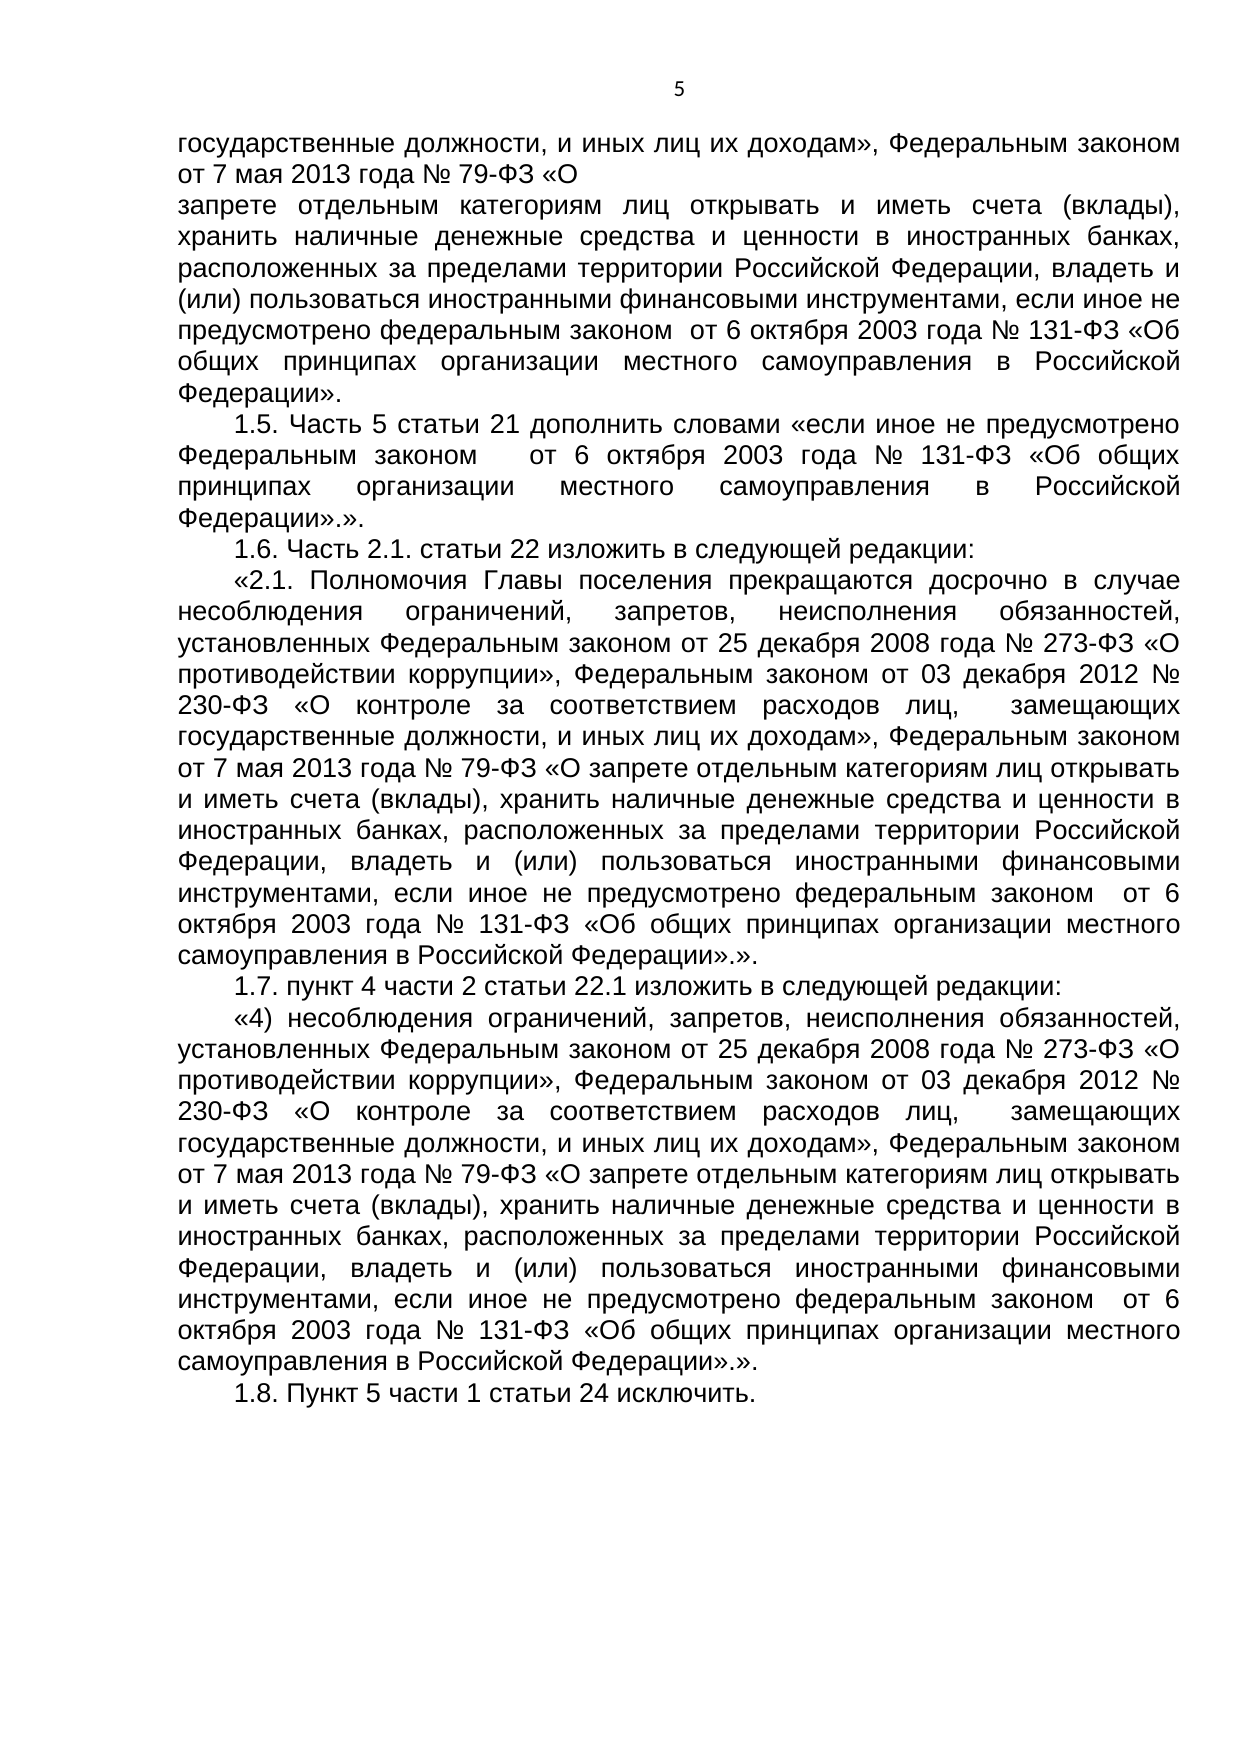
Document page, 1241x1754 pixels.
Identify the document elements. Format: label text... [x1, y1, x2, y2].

text 1.7. пункт 4 части 2 статьи 22.1 изложить в следующей редакции: [177, 970, 1181, 1002]
text «2.1. Полномочия Главы поселения прекращаются досрочно в случае несоблюдения ограничений, запретов, неисполнения обязанностей, установленных Федеральным законом от 25 декабря 2008 года № 273-ФЗ «О противодействии коррупции», Федеральным законом от 03 декабря 2012 № 230-ФЗ «О контроле за соответствием расходов лиц, замещающих государственные должности, и иных лиц их доходам», Федеральным законом от 7 мая 2013 года № 79-ФЗ «О запрете отдельным категориям лиц открывать и иметь счета (вклады), хранить наличные денежные средства и ценности в иностранных банках, расположенных за пределами территории Российской Федерации, владеть и (или) пользоваться иностранными финансовыми инструментами, если иное не предусмотрено федеральным законом от 6 октября 2003 года № 131-ФЗ «Об общих принципах организации местного самоуправления в Российской Федерации».». [177, 564, 1181, 970]
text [177, 127, 1181, 189]
text «4) несоблюдения ограничений, запретов, неисполнения обязанностей, установленных Федеральным законом от 25 декабря 2008 года № 273-ФЗ «О противодействии коррупции», Федеральным законом от 03 декабря 2012 № 230-ФЗ «О контроле за соответствием расходов лиц, замещающих государственные должности, и иных лиц их доходам», Федеральным законом от 7 мая 2013 года № 79-ФЗ «О запрете отдельным категориям лиц открывать и иметь счета (вклады), хранить наличные денежные средства и ценности в иностранных банках, расположенных за пределами территории Российской Федерации, владеть и (или) пользоваться иностранными финансовыми инструментами, если иное не предусмотрено федеральным законом от 6 октября 2003 года № 131-ФЗ «Об общих принципах организации местного самоуправления в Российской Федерации».». [177, 1002, 1181, 1377]
text 1.6. Часть 2.1. статьи 22 изложить в следующей редакции: [177, 533, 1181, 564]
text запрете отдельным категориям лиц открывать и иметь счета (вклады), хранить наличные денежные средства и ценности в иностранных банках, расположенных за пределами территории Российской Федерации, владеть и (или) пользоваться иностранными финансовыми инструментами, если иное не предусмотрено федеральным законом от 6 октября 2003 года № 131-ФЗ «Об общих принципах организации местного самоуправления в Российской Федерации». [177, 189, 1181, 408]
text 1.8. Пункт 5 части 1 статьи 24 исключить. [177, 1377, 1181, 1408]
text 1.5. Часть 5 статьи 21 дополнить словами «если иное не предусмотрено Федеральным законом от 6 октября 2003 года № 131-ФЗ «Об общих принципах организации местного самоуправления в Российской Федерации».». [177, 408, 1181, 533]
